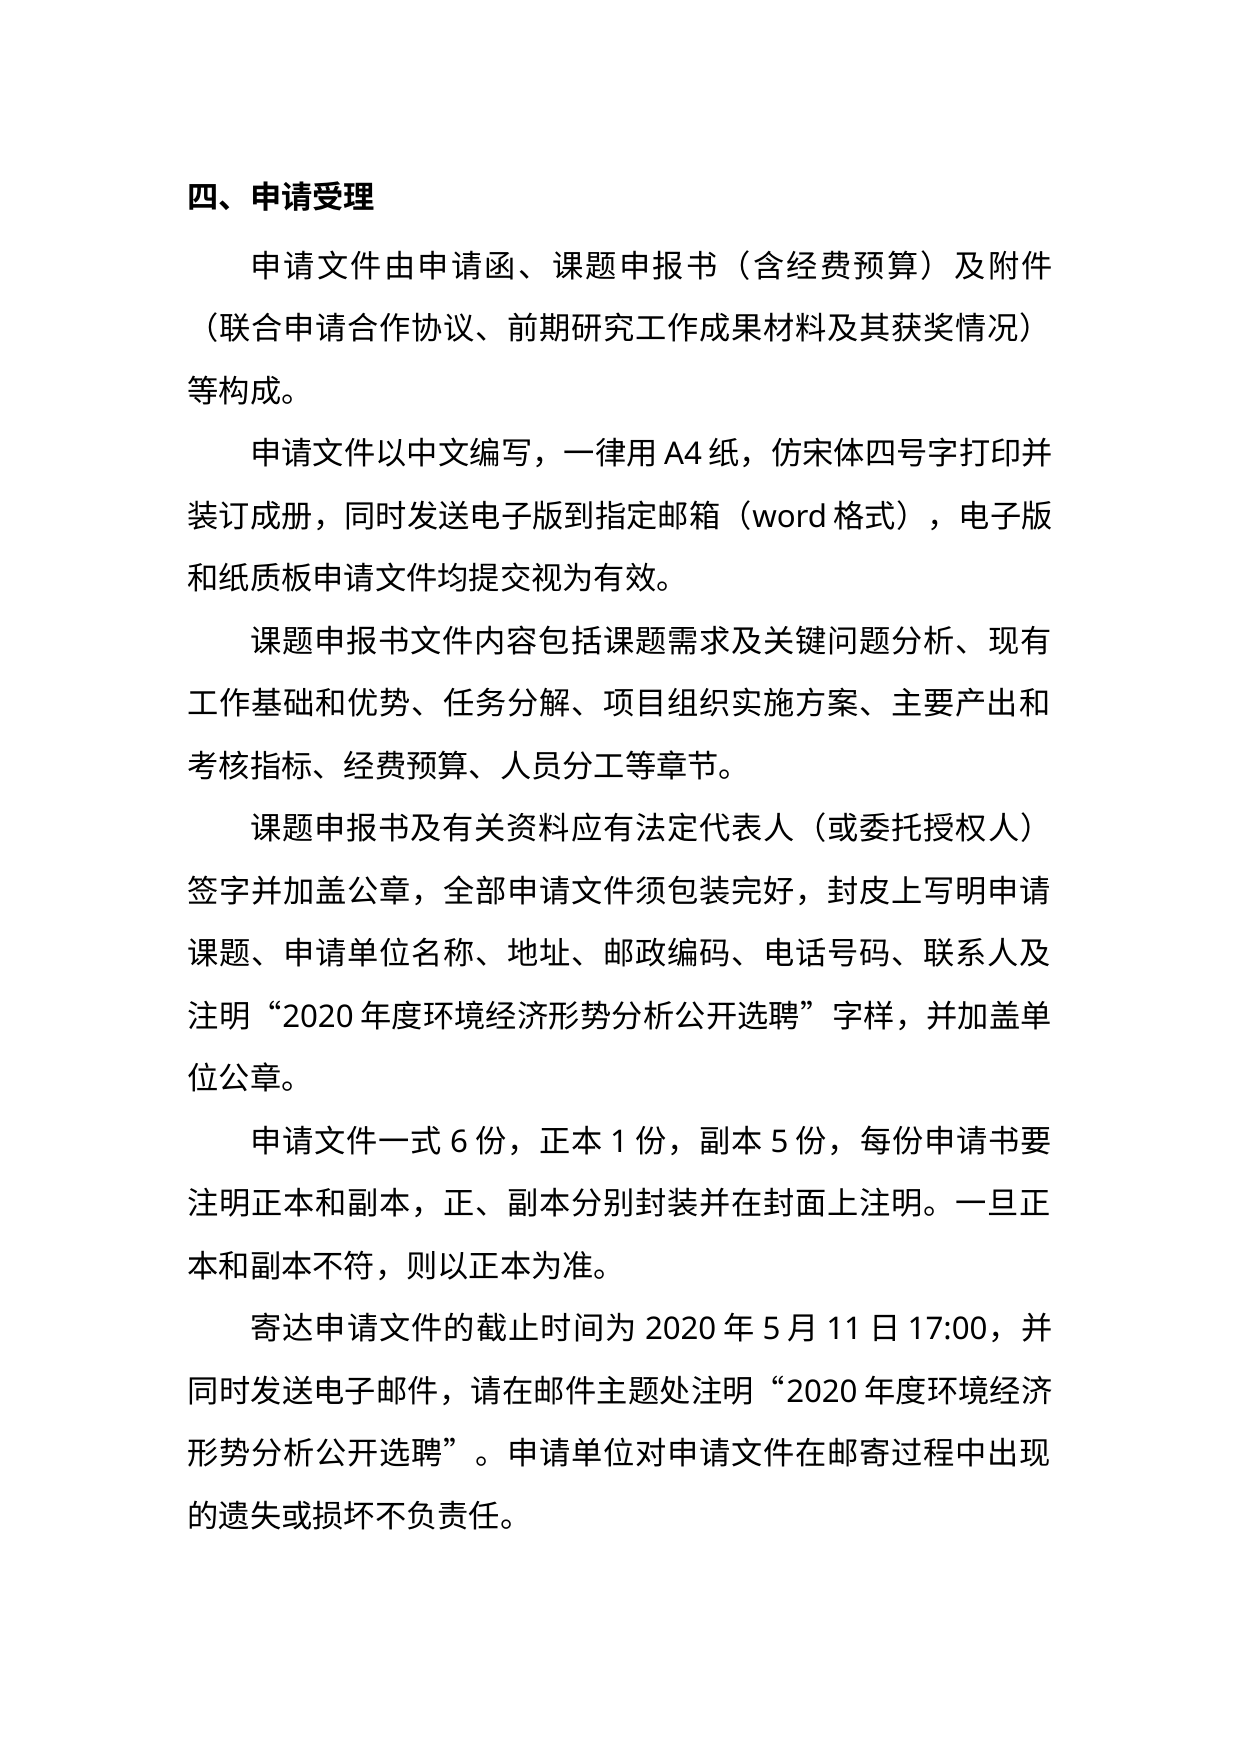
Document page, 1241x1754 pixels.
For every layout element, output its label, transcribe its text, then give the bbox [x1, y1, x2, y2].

text 申请文件一式6份，正本1份，副本5份，每份申请书要注明正本和副本，正、副本分别封装并在封面上注明。一旦正本和副本不符，则以正本为准。 [187, 1102, 1053, 1289]
text 课题申报书文件内容包括课题需求及关键问题分析、现有工作基础和优势、任务分解、项目组织实施方案、主要产出和考核指标、经费预算、人员分工等章节。 [187, 602, 1053, 789]
text 申请文件以中文编写，一律用A4纸，仿宋体四号字打印并装订成册，同时发送电子版到指定邮箱（word格式），电子版和纸质板申请文件均提交视为有效。 [187, 414, 1053, 602]
text 课题申报书及有关资料应有法定代表人（或委托授权人）签字并加盖公章，全部申请文件须包装完好，封皮上写明申请课题、申请单位名称、地址、邮政编码、电话号码、联系人及注明“2020年度环境经济形势分析公开选聘”字样，并加盖单位公章。 [187, 789, 1053, 1102]
text 四、申请受理 [187, 162, 1053, 227]
text 寄达申请文件的截止时间为2020年5月11日17:00，并同时发送电子邮件，请在邮件主题处注明“2020年度环境经济形势分析公开选聘”。申请单位对申请文件在邮寄过程中出现的遗失或损坏不负责任。 [187, 1289, 1053, 1539]
text 申请文件由申请函、课题申报书（含经费预算）及附件（联合申请合作协议、前期研究工作成果材料及其获奖情况）等构成。 [187, 227, 1053, 414]
